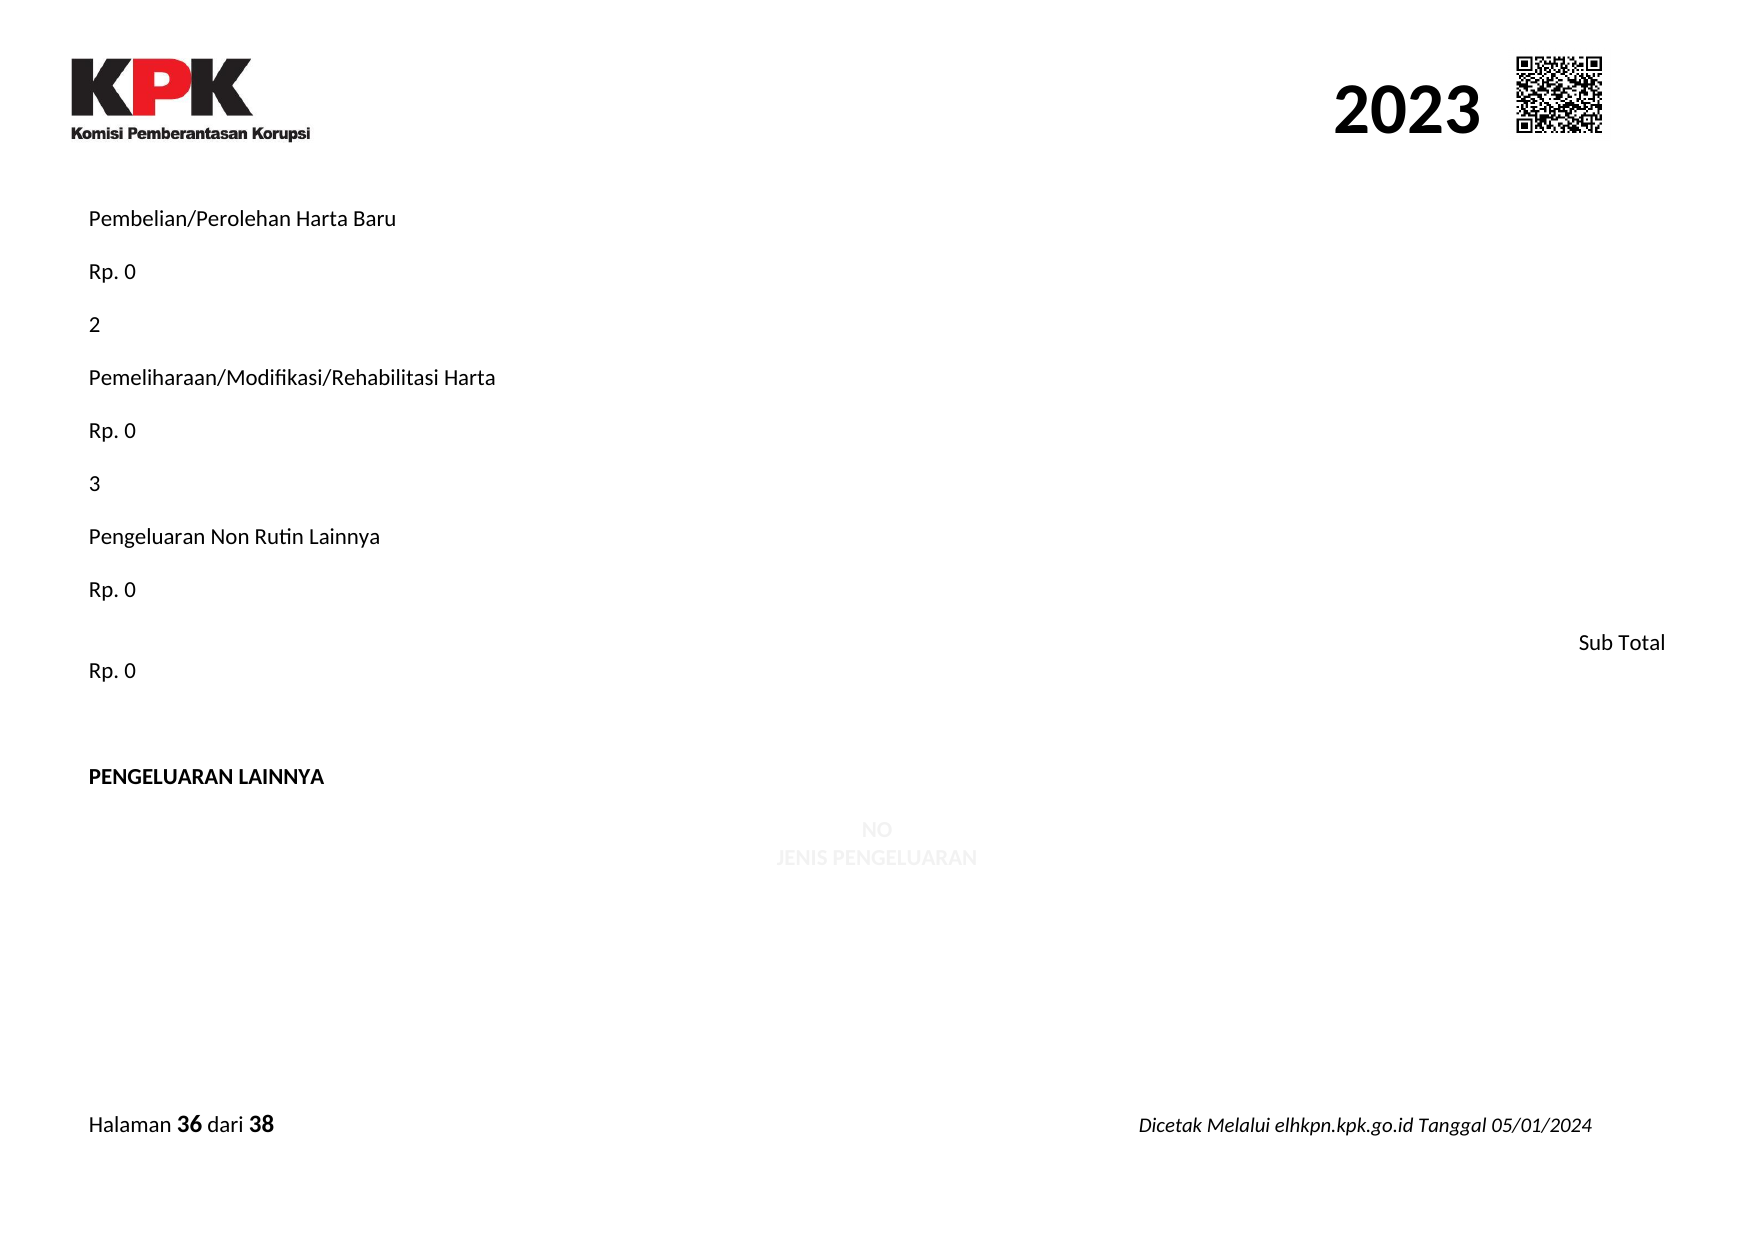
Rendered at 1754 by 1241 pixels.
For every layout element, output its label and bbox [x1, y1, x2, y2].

picture [1507, 48, 1611, 141]
picture [58, 49, 316, 147]
